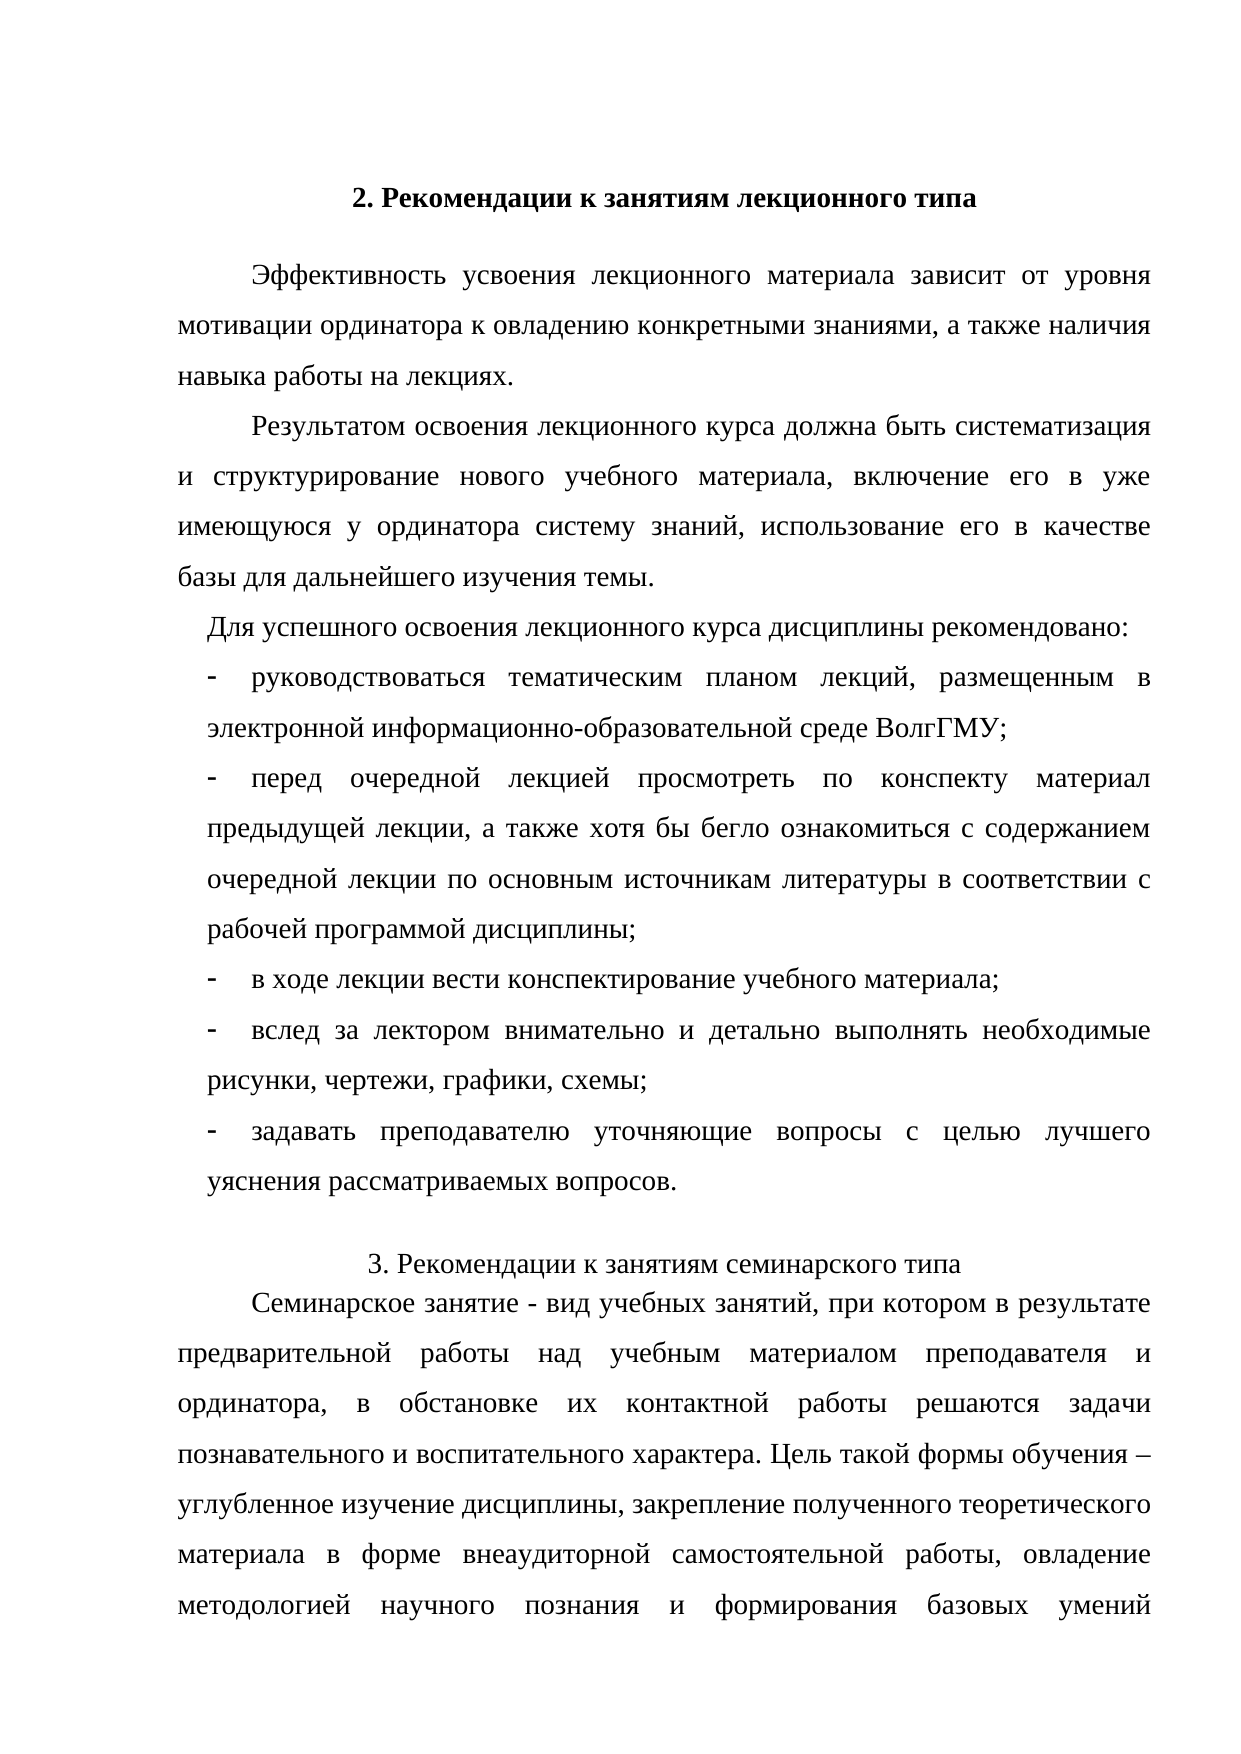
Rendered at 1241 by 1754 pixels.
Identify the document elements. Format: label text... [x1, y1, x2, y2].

list перед очередной лекцией просмотреть по конспекту материал предыдущей лекции, а также хотя бы бегло ознакомиться с содержанием очередной лекции по основным источникам литературы в соответствии с рабочей программой дисциплины; [207, 760, 1152, 945]
list вслед за лектором внимательно и детально выполнять необходимые рисунки, чертежи, графики, схемы; [207, 1012, 1152, 1096]
text Для успешного освоения лекционного курса дисциплины рекомендовано: [177, 609, 1152, 643]
list в ходе лекции вести конспектирование учебного материала; [207, 962, 1152, 995]
list руководствоваться тематическим планом лекций, размещенным в электронной информационно-образовательной среде ВолгГМУ; [207, 659, 1152, 743]
text 3. Рекомендации к занятиям семинарского типа [177, 1246, 1152, 1280]
text 2. Рекомендации к занятиям лекционного типа [177, 180, 1152, 213]
text Результатом освоения лекционного курса должна быть систематизация и структурирование нового учебного материала, включение его в уже имеющуюся у ординатора систему знаний, использование его в качестве базы для дальнейшего изучения темы. [177, 408, 1152, 592]
text Эффективность усвоения лекционного материала зависит от уровня мотивации ординатора к овладению конкретными знаниями, а также наличия навыка работы на лекциях. [177, 257, 1152, 391]
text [177, 1285, 1152, 1620]
list задавать преподавателю уточняющие вопросы с целью лучшего уяснения рассматриваемых вопросов. [207, 1113, 1152, 1197]
